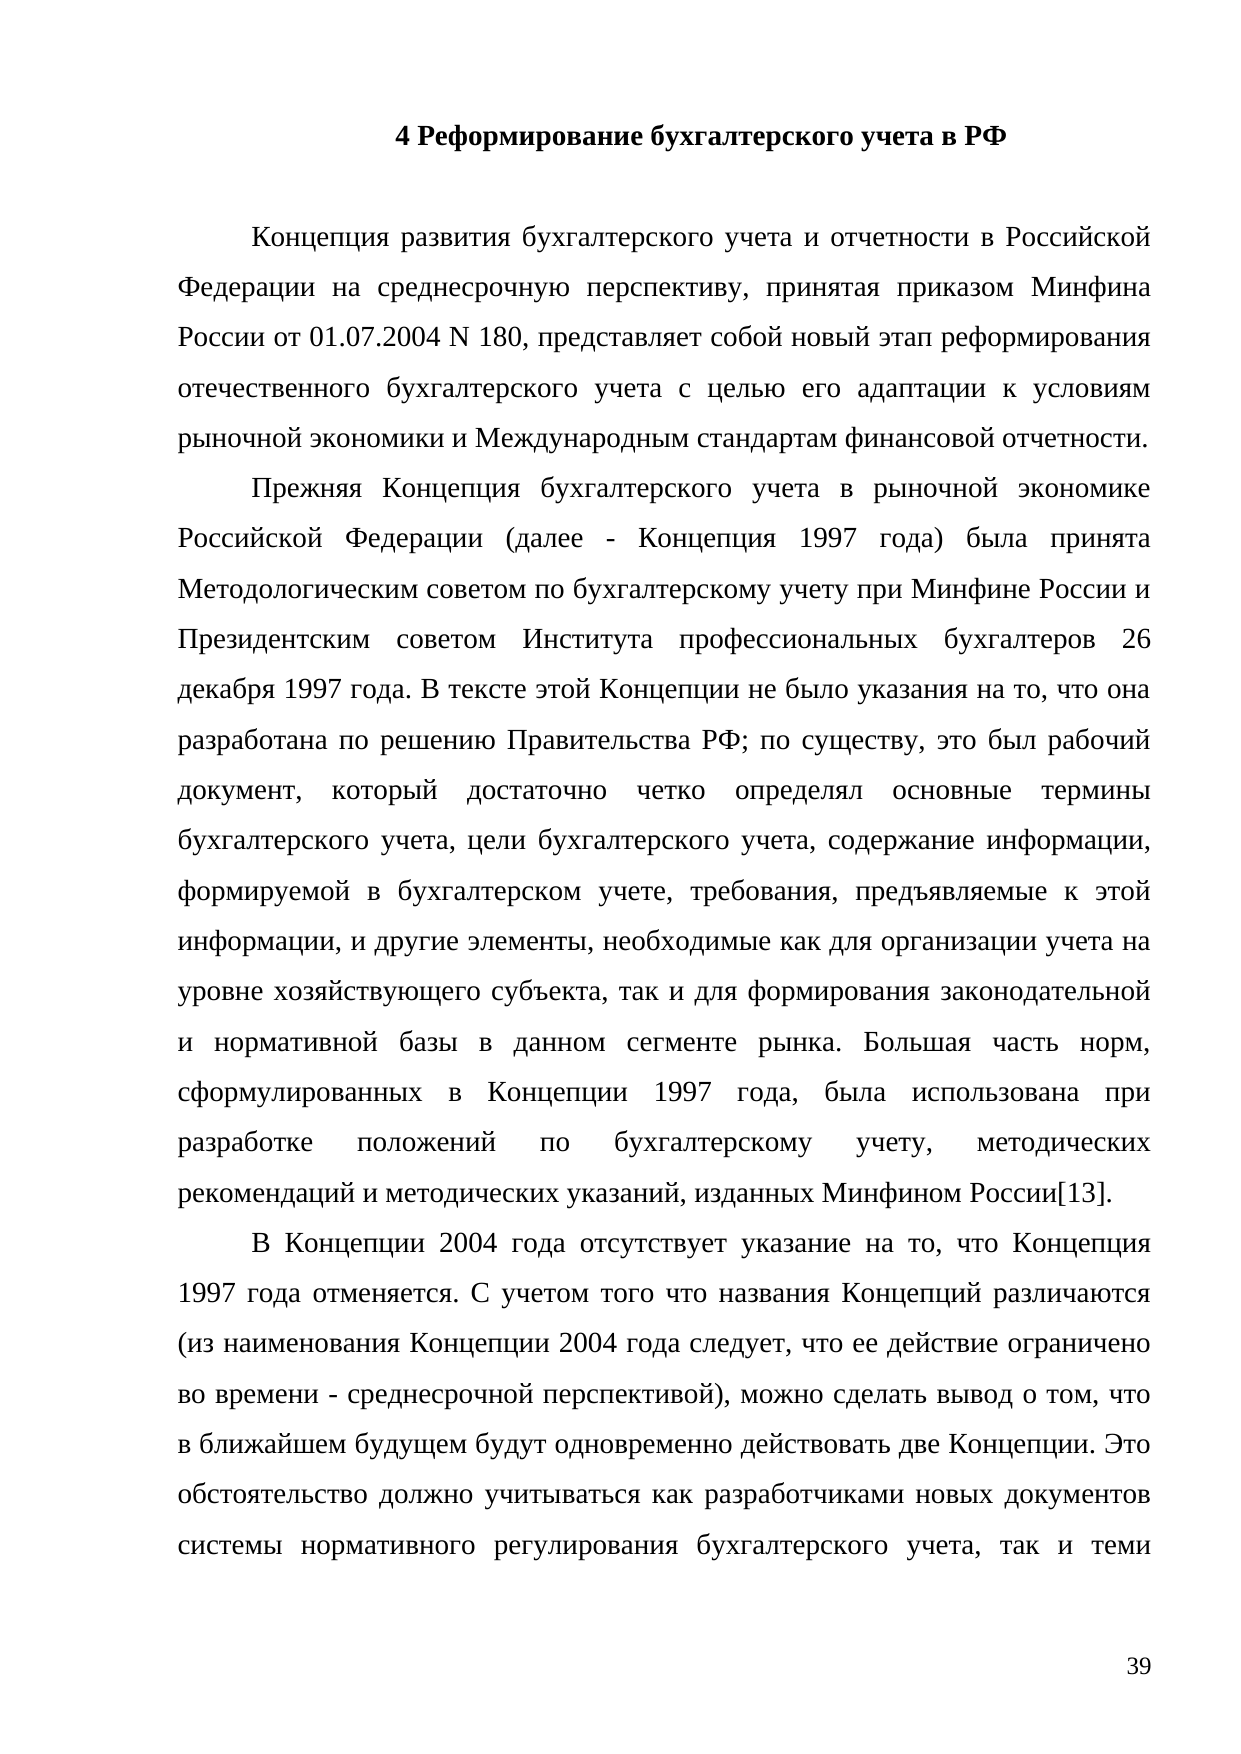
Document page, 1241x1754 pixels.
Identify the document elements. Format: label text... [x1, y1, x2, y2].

text Прежняя Концепция бухгалтерского учета в рыночной экономике Российской Федерации (далее - Концепция 1997 года) была принята Методологическим советом по бухгалтерскому учету при Минфине России и Президентским советом Института профессиональных бухгалтеров 26 декабря 1997 года. В тексте этой Концепции не было указания на то, что она разработана по решению Правительства РФ; по существу, это был рабочий документ, который достаточно четко определял основные термины бухгалтерского учета, цели бухгалтерского учета, содержание информации, формируемой в бухгалтерском учете, требования, предъявляемые к этой информации, и другие элементы, необходимые как для организации учета на уровне хозяйствующего субъекта, так и для формирования законодательной и нормативной базы в данном сегменте рынка. Большая часть норм, сформулированных в Концепции 1997 года, была использована при разработке положений по бухгалтерскому учету, методических рекомендаций и методических указаний, изданных Минфином России[13]. [177, 470, 1152, 1208]
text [177, 1225, 1152, 1560]
text 4 Реформирование бухгалтерского учета в РФ [177, 118, 1152, 152]
text Концепция развития бухгалтерского учета и отчетности в Российской Федерации на среднесрочную перспективу, принятая приказом Минфина России от 01.07.2004 N 180, представляет собой новый этап реформирования отечественного бухгалтерского учета с целью его адаптации к условиям рыночной экономики и Международным стандартам финансовой отчетности. [177, 219, 1152, 453]
